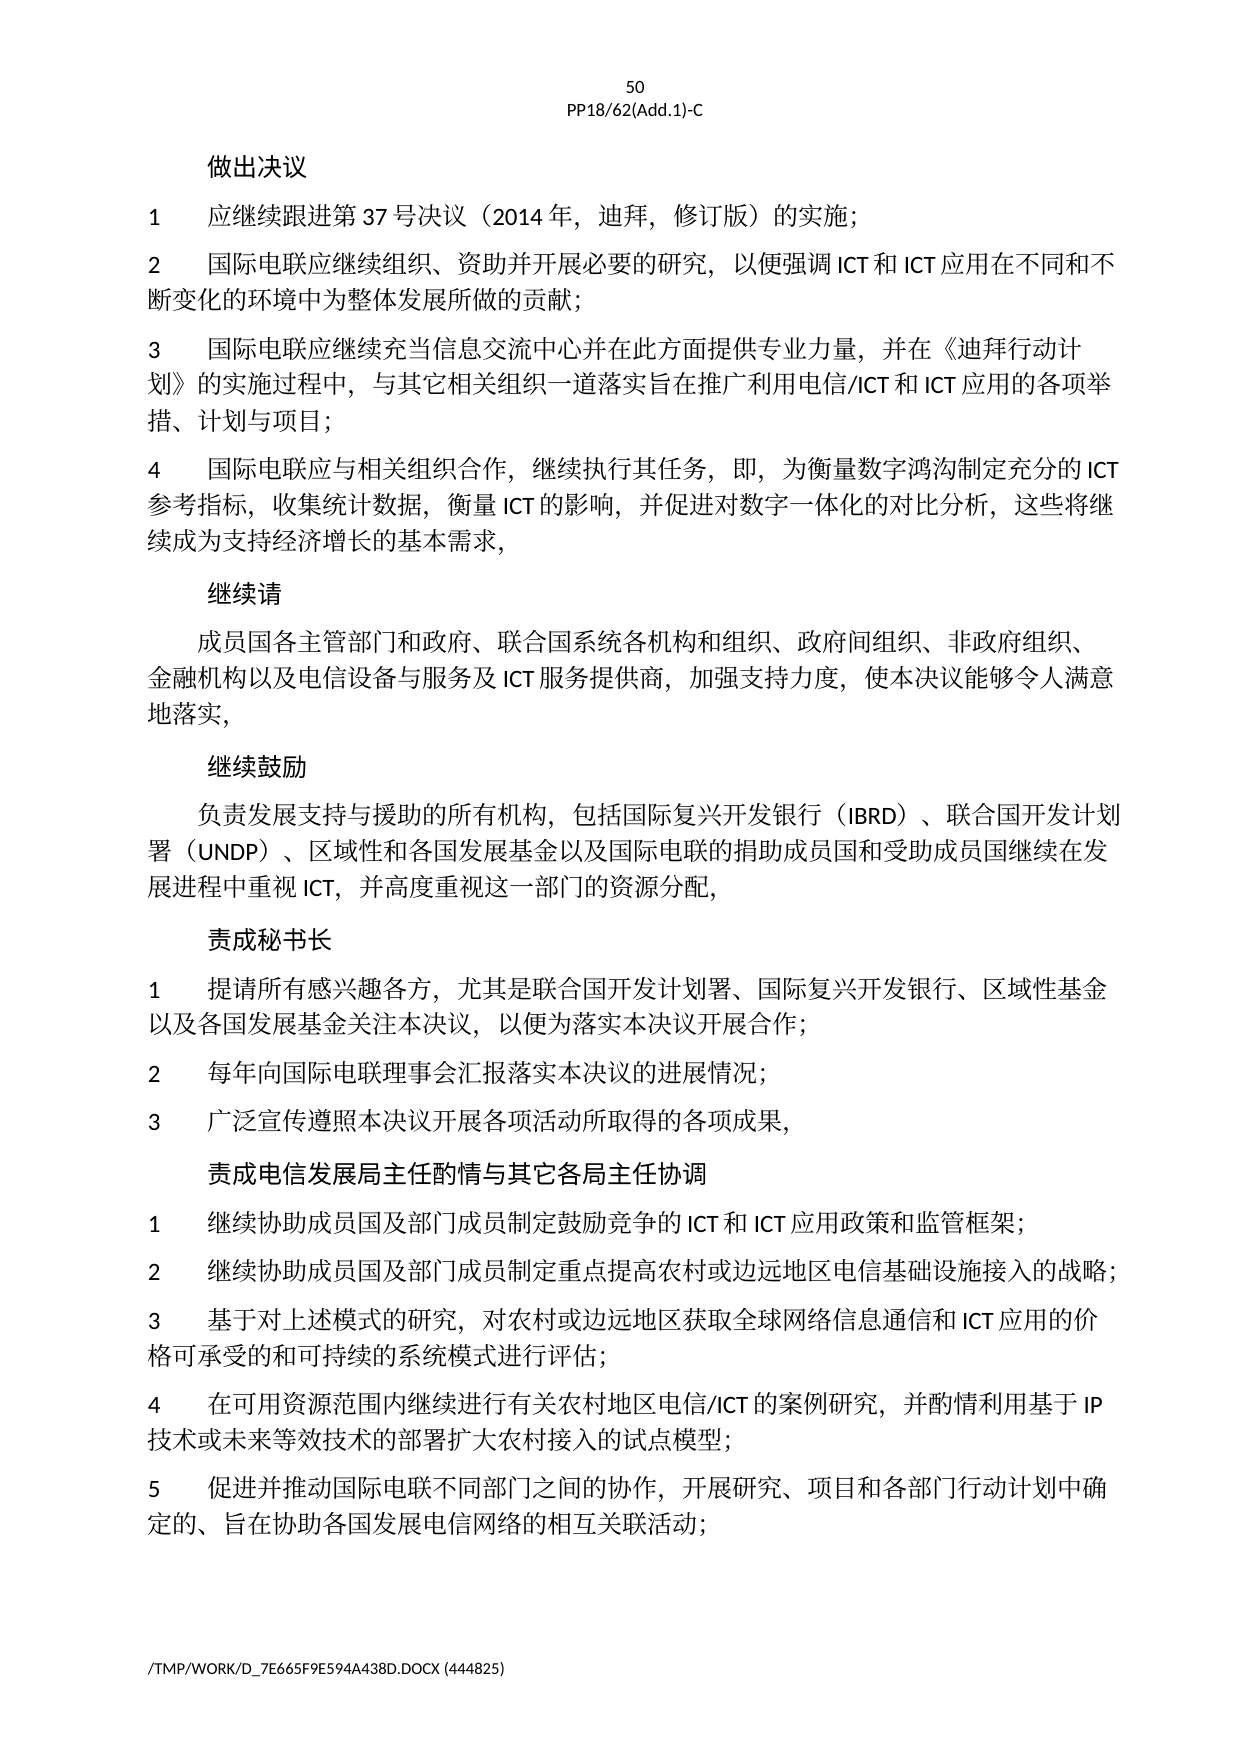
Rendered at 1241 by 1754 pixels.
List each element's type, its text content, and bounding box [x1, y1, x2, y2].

text 责成电信发展局主任酌情与其它各局主任协调 [207, 1155, 1122, 1191]
text 3 国际电联应继续充当信息交流中心并在此方面提供专业力量，并在《迪拜行动计划》的实施过程中，与其它相关组织一道落实旨在推广利用电信/ICT和ICT应用的各项举措、计划与项目； [148, 329, 1122, 437]
text 1 继续协助成员国及部门成员制定鼓励竞争的ICT和ICT应用政策和监管框架； [148, 1203, 1122, 1239]
text 1 提请所有感兴趣各方，尤其是联合国开发计划署、国际复兴开发银行、区域性基金以及各国发展基金关注本决议，以便为落实本决议开展合作； [148, 969, 1122, 1041]
text 继续鼓励 [207, 747, 1122, 783]
text 负责发展支持与援助的所有机构，包括国际复兴开发银行（IBRD）、联合国开发计划署（UNDP）、区域性和各国发展基金以及国际电联的捐助成员国和受助成员国继续在发展进程中重视ICT，并高度重视这一部门的资源分配， [148, 796, 1122, 904]
text 做出决议 [207, 148, 1122, 184]
text 3 基于对上述模式的研究，对农村或边远地区获取全球网络信息通信和ICT应用的价格可承受的和可持续的系统模式进行评估； [148, 1300, 1122, 1372]
text 2 继续协助成员国及部门成员制定重点提高农村或边远地区电信基础设施接入的战略； [148, 1252, 1122, 1288]
text 3 广泛宣传遵照本决议开展各项活动所取得的各项成果， [148, 1102, 1122, 1138]
text 2 每年向国际电联理事会汇报落实本决议的进展情况； [148, 1054, 1122, 1089]
text 责成秘书长 [207, 921, 1122, 957]
text 成员国各主管部门和政府、联合国系统各机构和组织、政府间组织、非政府组织、金融机构以及电信设备与服务及ICT服务提供商，加强支持力度，使本决议能够令人满意地落实， [148, 623, 1122, 731]
text 2 国际电联应继续组织、资助并开展必要的研究，以便强调ICT和ICT应用在不同和不断变化的环境中为整体发展所做的贡献； [148, 245, 1122, 317]
text 4 国际电联与相关组织合作，继续执行其任务，即，为衡量数字鸿沟制定充分的ICT参考指标，收集统计数据，衡量ICT的影响，并促进对数字一体化的对比分析，这些将继续成为支持经济增长的基本需求， [148, 449, 1122, 557]
text 1 应继续跟进第37号决议（2014年，迪拜，修订版）的实施； [148, 196, 1122, 232]
text 5 促进并推动国际电联不同部门之间的协作，开展研究、项目和各部门行动计划中确定的、旨在协助各国发展电信网络的相互关联活动； [723, 1469, 1122, 1541]
text 继续请 [207, 574, 1122, 610]
text 5 促进并推动国际电联不同部门之间的协作，开展研究、项目和各部门行动计划中确定的、旨在协助各国发展电信网络的相互关联活动； [148, 1469, 607, 1505]
text 4 在可用资源范围内继续进行有关农村地区电信/ICT的案例研究，并酌情利用基于IP技术或未来等效技术的部署扩大农村接入的试点模型； [148, 1385, 1122, 1457]
